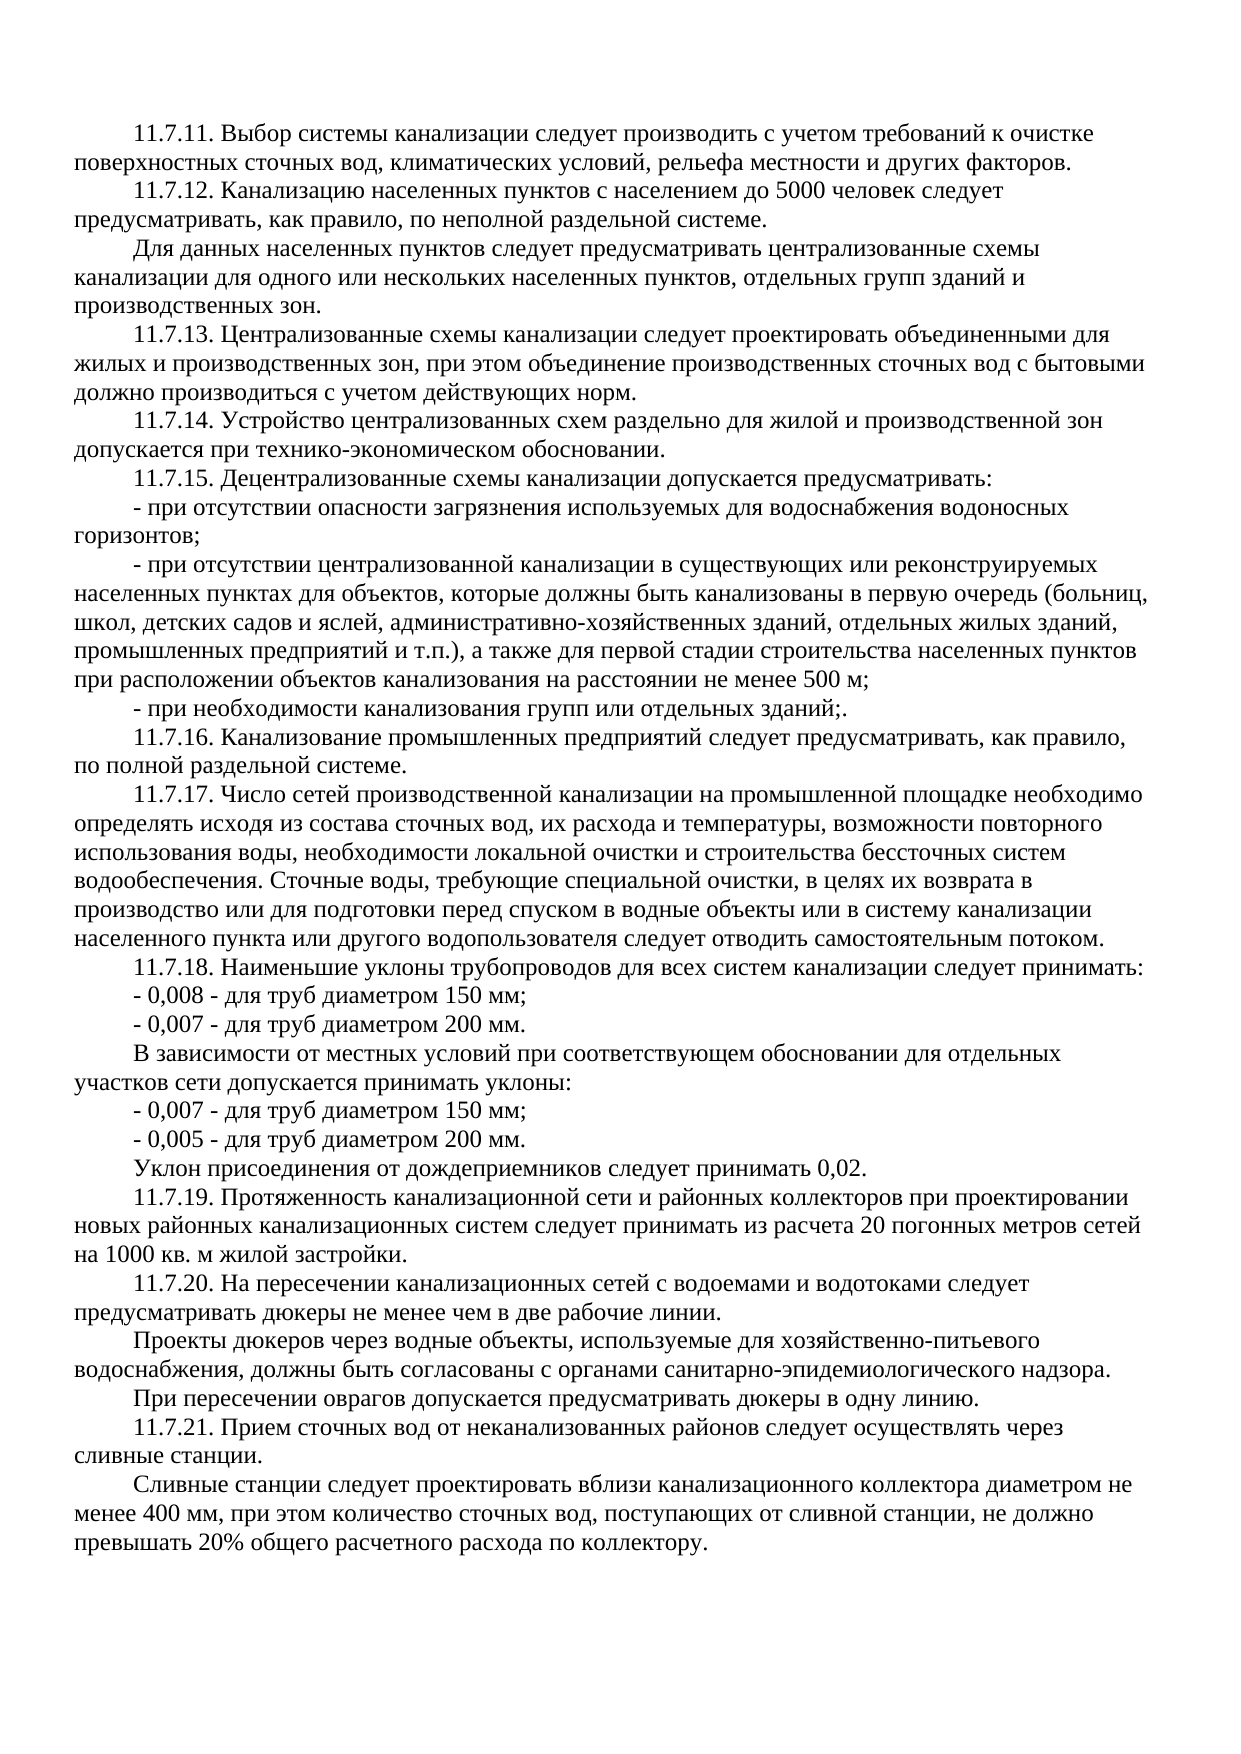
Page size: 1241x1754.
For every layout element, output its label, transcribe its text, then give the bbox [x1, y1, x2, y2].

text 11.7.14. Устройство централизованных схем раздельно для жилой и производственной зон допускается при технико-экономическом обосновании. [74, 406, 1152, 463]
text В зависимости от местных условий при соответствующем обосновании для отдельных участков сети допускается принимать уклоны: [74, 1038, 1152, 1096]
text - при отсутствии централизованной канализации в существующих или реконструируемых населенных пунктах для объектов, которые должны быть канализованы в первую очередь (больниц, школ, детских садов и яслей, административно-хозяйственных зданий, отдельных жилых зданий, промышленных предприятий и т.п.), а также для первой стадии строительства населенных пунктов при расположении объектов канализования на расстоянии не менее 500 м; [74, 549, 1152, 693]
text - 0,008 - для труб диаметром 150 мм; [74, 981, 1152, 1009]
text При пересечении оврагов допускается предусматривать дюкеры в одну линию. [74, 1383, 1152, 1412]
text Сливные станции следует проектировать вблизи канализационного коллектора диаметром не менее 400 мм, при этом количество сточных вод, поступающих от сливной станции, не должно превышать 20% общего расчетного расхода по коллектору. [74, 1469, 1152, 1556]
text Проекты дюкеров через водные объекты, используемые для хозяйственно-питьевого водоснабжения, должны быть согласованы с органами санитарно-эпидемиологического надзора. [74, 1326, 1152, 1383]
text 11.7.21. Прием сточных вод от неканализованных районов следует осуществлять через сливные станции. [74, 1412, 1152, 1469]
text - при необходимости канализования групп или отдельных зданий;. [74, 693, 1152, 722]
text 11.7.13. Централизованные схемы канализации следует проектировать объединенными для жилых и производственных зон, при этом объединение производственных сточных вод с бытовыми должно производиться с учетом действующих норм. [74, 319, 1152, 406]
text - 0,005 - для труб диаметром 200 мм. [74, 1124, 1152, 1153]
text - 0,007 - для труб диаметром 200 мм. [74, 1009, 1152, 1038]
text - 0,007 - для труб диаметром 150 мм; [74, 1096, 1152, 1124]
text 11.7.17. Число сетей производственной канализации на промышленной площадке необходимо определять исходя из состава сточных вод, их расхода и температуры, возможности повторного использования воды, необходимости локальной очистки и строительства бессточных систем водообеспечения. Сточные воды, требующие специальной очистки, в целях их возврата в производство или для подготовки перед спуском в водные объекты или в систему канализации населенного пункта или другого водопользователя следует отводить самостоятельным потоком. [74, 779, 1152, 952]
text Для данных населенных пунктов следует предусматривать централизованные схемы канализации для одного или нескольких населенных пунктов, отдельных групп зданий и производственных зон. [74, 233, 1152, 319]
text 11.7.12. Канализацию населенных пунктов с населением до 5000 человек следует предусматривать, как правило, по неполной раздельной системе. [74, 176, 1152, 233]
text 11.7.16. Канализование промышленных предприятий следует предусматривать, как правило, по полной раздельной системе. [74, 722, 1152, 779]
text 11.7.15. Децентрализованные схемы канализации допускается предусматривать: [74, 463, 1152, 492]
text 11.7.19. Протяженность канализационной сети и районных коллекторов при проектировании новых районных канализационных систем следует принимать из расчета 20 погонных метров сетей на 1000 кв. м жилой застройки. [74, 1182, 1152, 1268]
text - при отсутствии опасности загрязнения используемых для водоснабжения водоносных горизонтов; [74, 492, 1152, 549]
text 11.7.18. Наименьшие уклоны трубопроводов для всех систем канализации следует принимать: [74, 952, 1152, 981]
text Уклон присоединения от дождеприемников следует принимать 0,02. [74, 1153, 1152, 1182]
text 11.7.11. Выбор системы канализации следует производить с учетом требований к очистке поверхностных сточных вод, климатических условий, рельефа местности и других факторов. [74, 118, 1152, 176]
text 11.7.20. На пересечении канализационных сетей с водоемами и водотоками следует предусматривать дюкеры не менее чем в две рабочие линии. [74, 1268, 1152, 1326]
